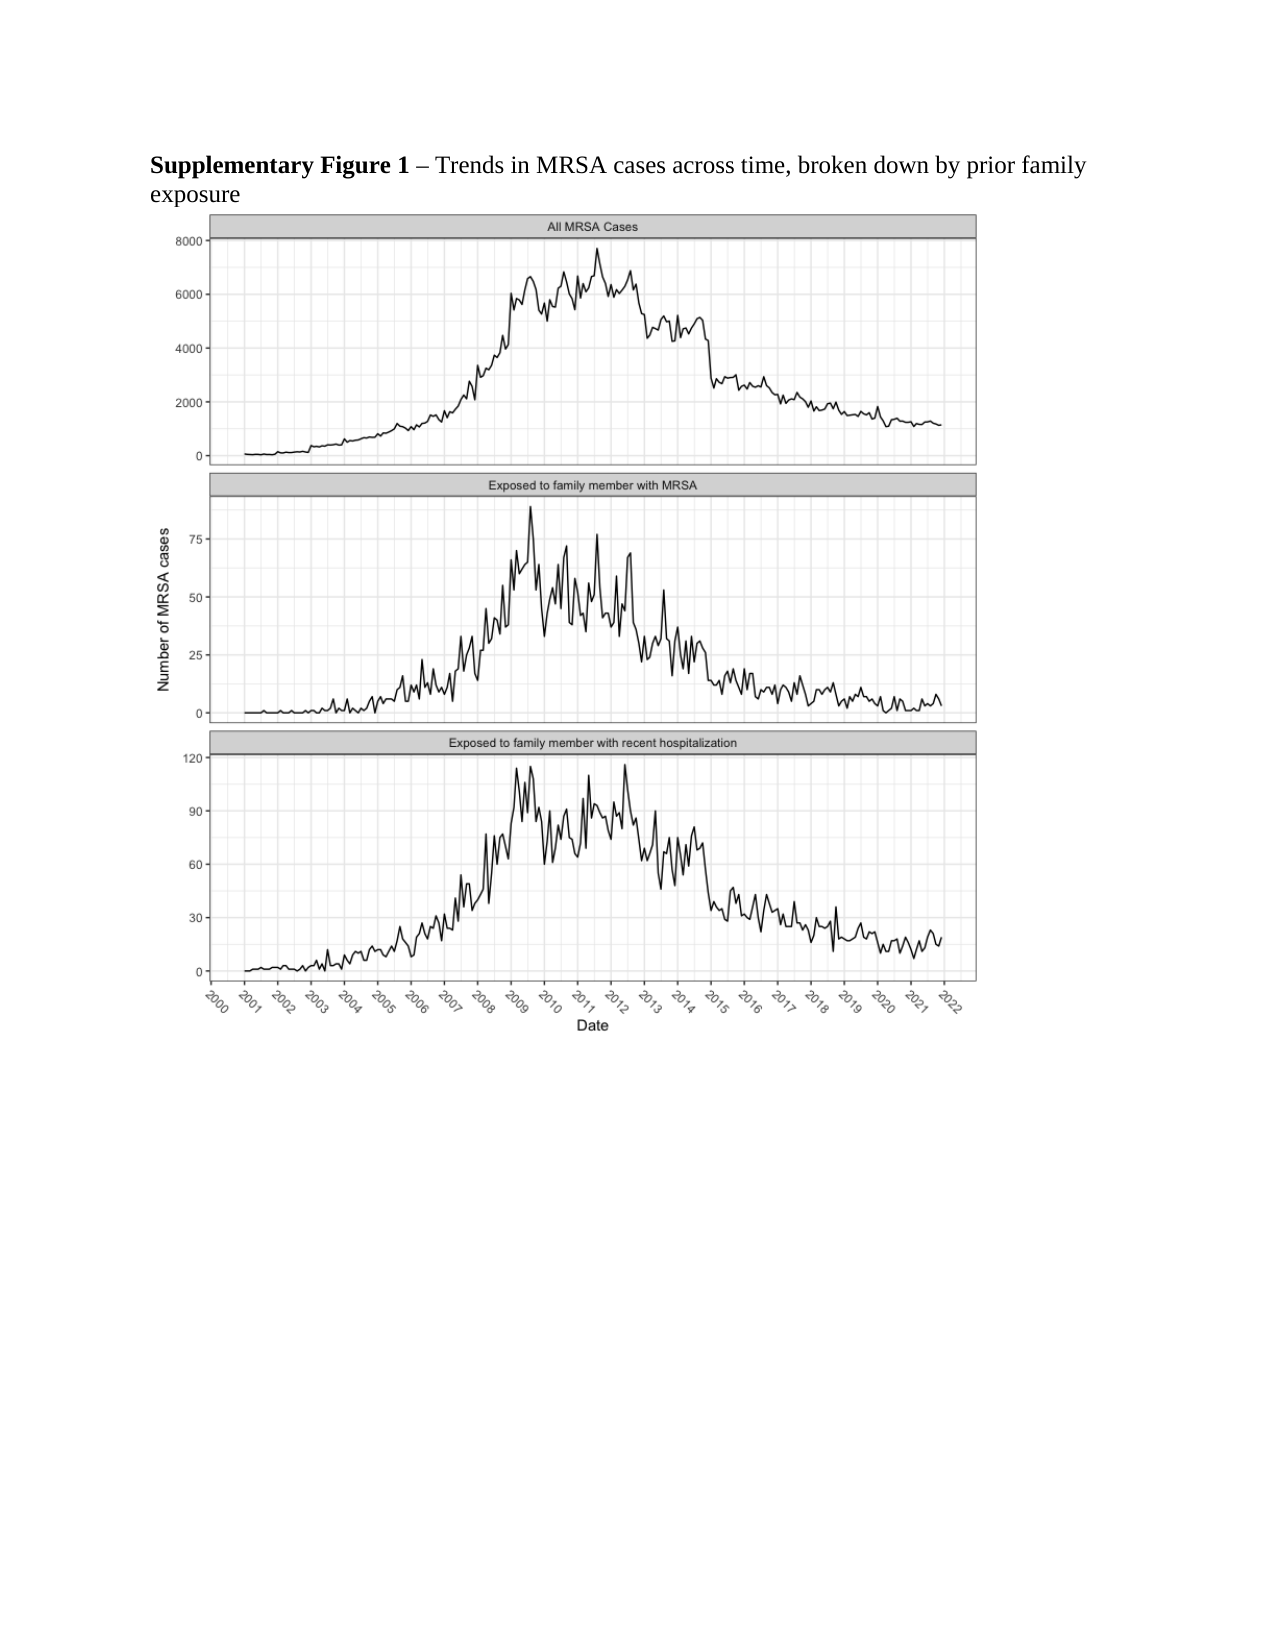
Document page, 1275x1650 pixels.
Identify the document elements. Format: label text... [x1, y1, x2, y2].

picture [150, 207, 984, 1041]
text Supplementary Figure 1 – Trends in MRSA cases across time, broken down by prior family exposure [150, 150, 1125, 207]
